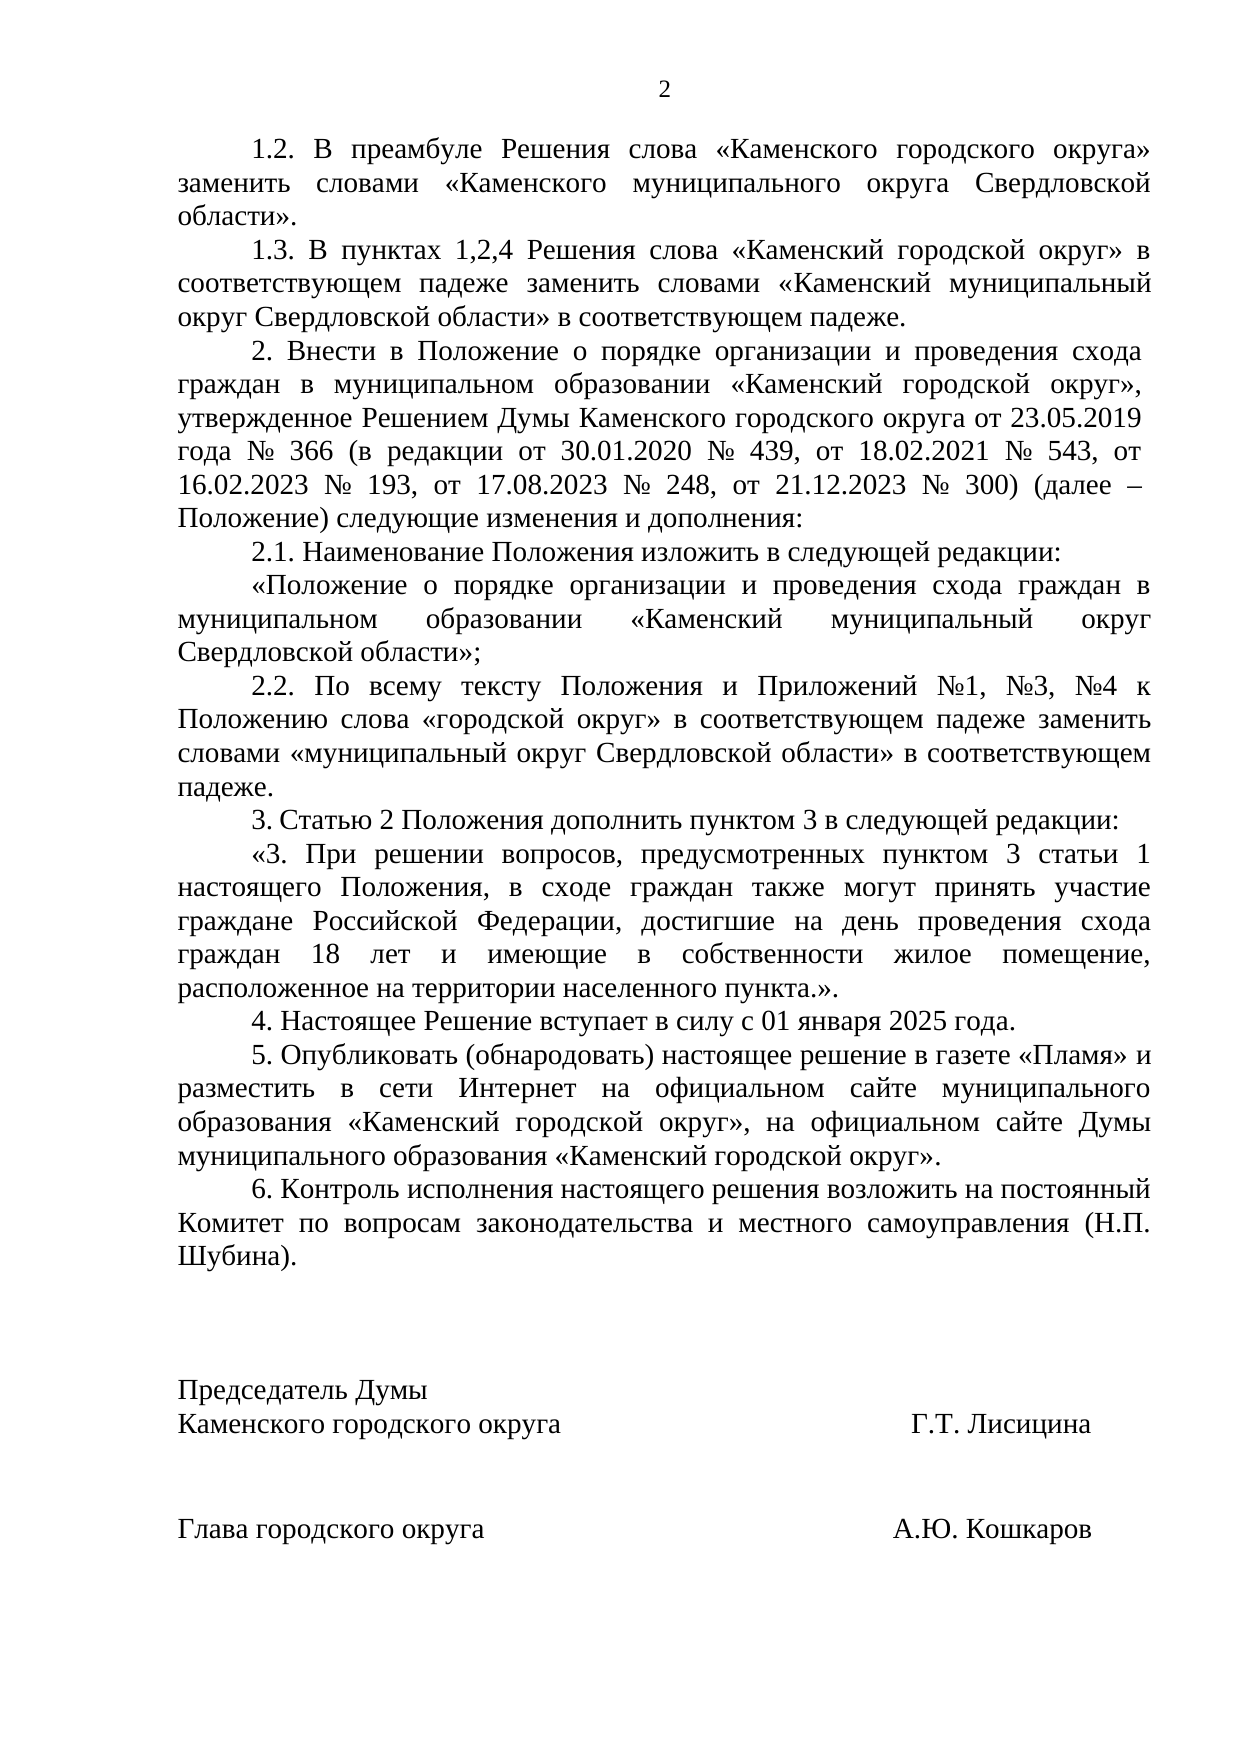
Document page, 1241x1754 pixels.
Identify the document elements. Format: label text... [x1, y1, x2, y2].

text Каменского городского округа Г.Т. Лисицина [177, 1406, 1104, 1439]
text «Положение о порядке организации и проведения схода граждан в муниципальном образовании «Каменский муниципальный округ Свердловской области»; [177, 567, 1152, 668]
text «3. При решении вопросов, предусмотренных пунктом 3 статьи 1 настоящего Положения, в сходе граждан также могут принять участие граждане Российской Федерации, достигшие на день проведения схода граждан 18 лет и имеющие в собственности жилое помещение, расположенное на территории населенного пункта.». [177, 836, 1152, 1003]
text 3. Статью 2 Положения дополнить пунктом 3 в следующей редакции: [177, 802, 1152, 836]
text 5. Опубликовать (обнародовать) настоящее решение в газете «Пламя» и разместить в сети Интернет на официальном сайте муниципального образования «Каменский городской округ», на официальном сайте Думы муниципального образования «Каменский городской округ». [177, 1037, 1152, 1171]
text Глава городского округа А.Ю. Кошкаров [177, 1512, 1104, 1545]
text 6. Контроль исполнения настоящего решения возложить на постоянный Комитет по вопросам законодательства и местного самоуправления (Н.П. Шубина). [177, 1171, 1152, 1272]
text 4. Настоящее Решение вступает в силу с 01 января 2025 года. [177, 1003, 1152, 1037]
text Председатель Думы [177, 1372, 1104, 1406]
text 2. Внести в Положение о порядке организации и проведения схода граждан в муниципальном образовании «Каменский городской округ», утвержденное Решением Думы Каменского городского округа от 23.05.2019 года № 366 (в редакции от 30.01.2020 № 439, от 18.02.2021 № 543, от 16.02.2023 № 193, от 17.08.2023 № 248, от 21.12.2023 № 300) (далее – Положение) следующие изменения и дополнения: [177, 333, 1142, 534]
text 1.2. В преамбуле Решения слова «Каменского городского округа» заменить словами «Каменского муниципального округа Свердловской области». [177, 131, 1152, 232]
text 1.3. В пунктах 1,2,4 Решения слова «Каменский городской округ» в соответствующем падеже заменить словами «Каменский муниципальный округ Свердловской области» в соответствующем падеже. [177, 232, 1152, 333]
text 2.1. Наименование Положения изложить в следующей редакции: [177, 534, 1152, 567]
text 2.2. По всему тексту Положения и Приложений №1, №3, №4 к Положению слова «городской округ» в соответствующем падеже заменить словами «муниципальный округ Свердловской области» в соответствующем падеже. [177, 668, 1152, 802]
